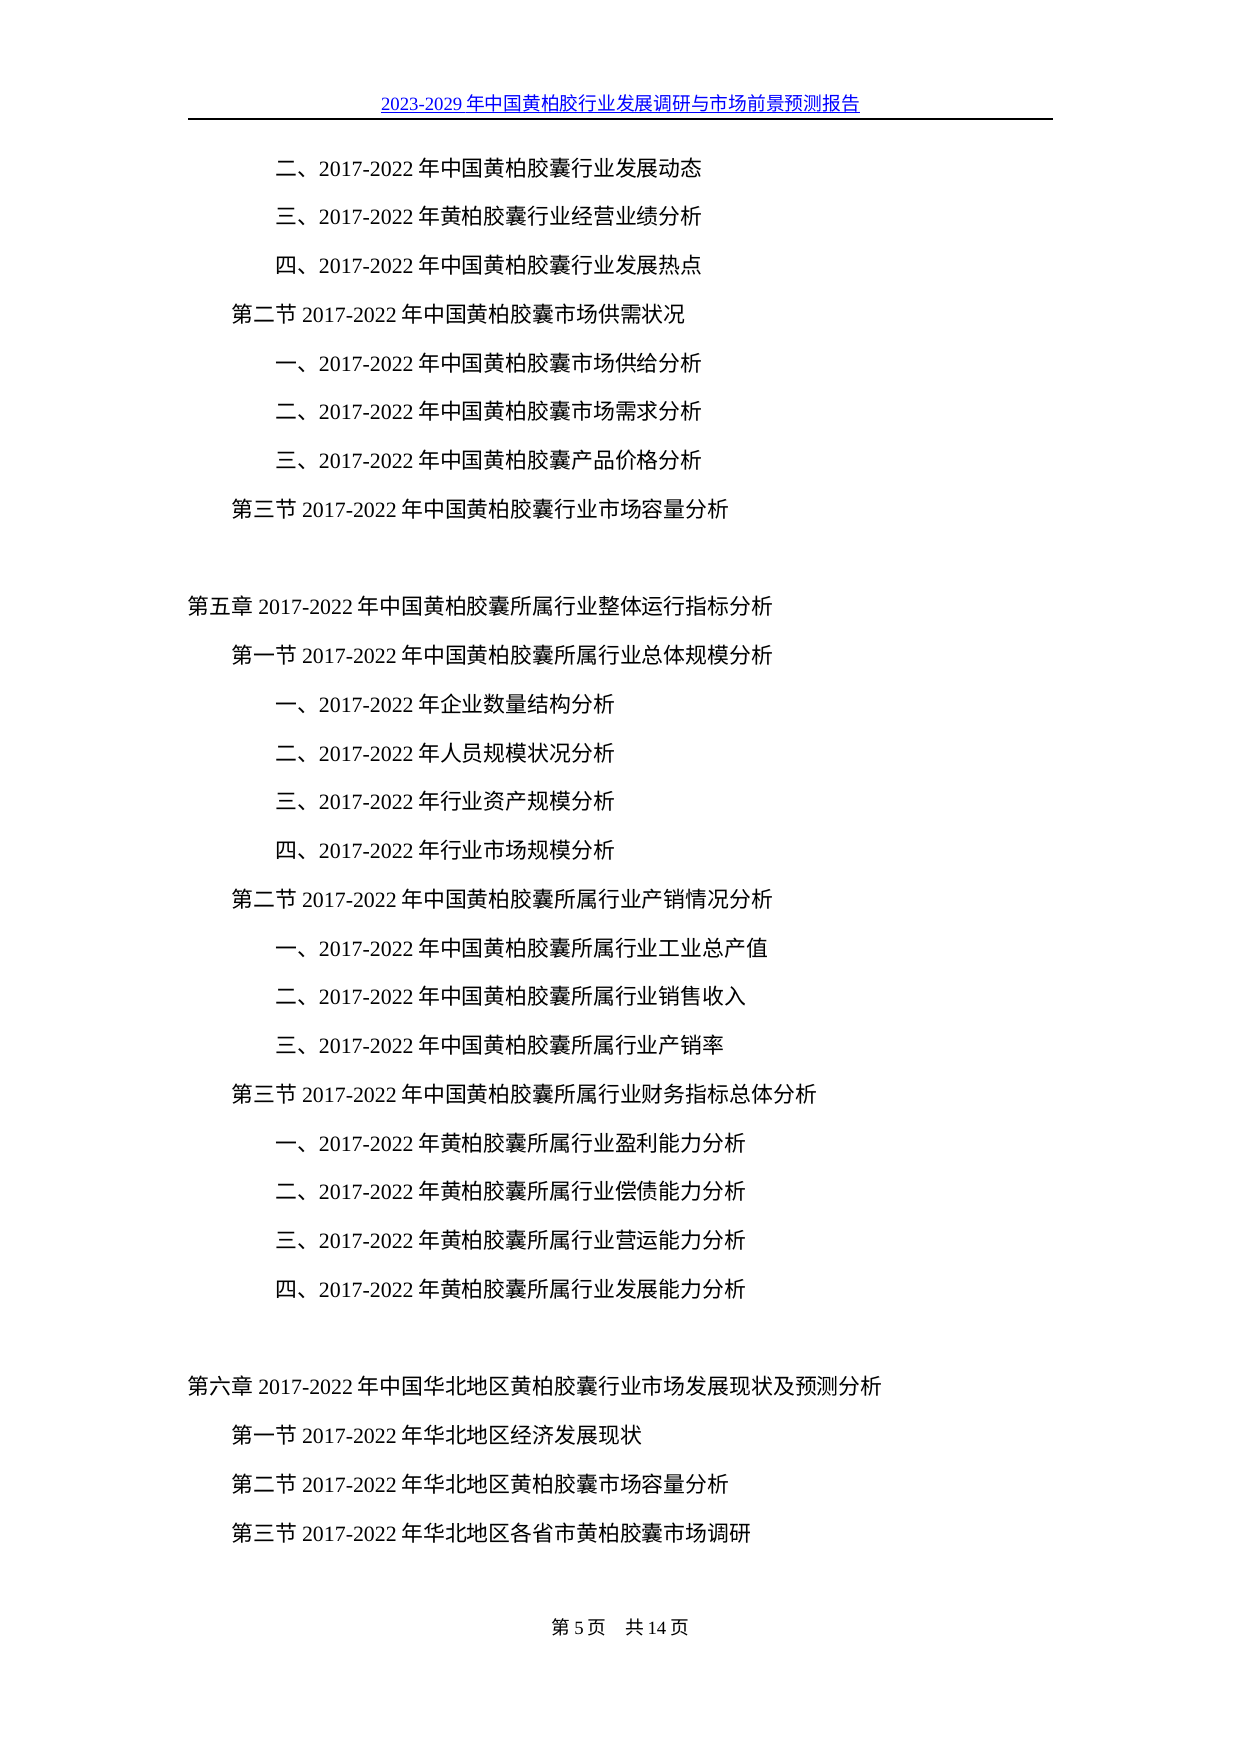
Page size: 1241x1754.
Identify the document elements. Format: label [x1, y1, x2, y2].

text [187, 150, 1053, 1548]
